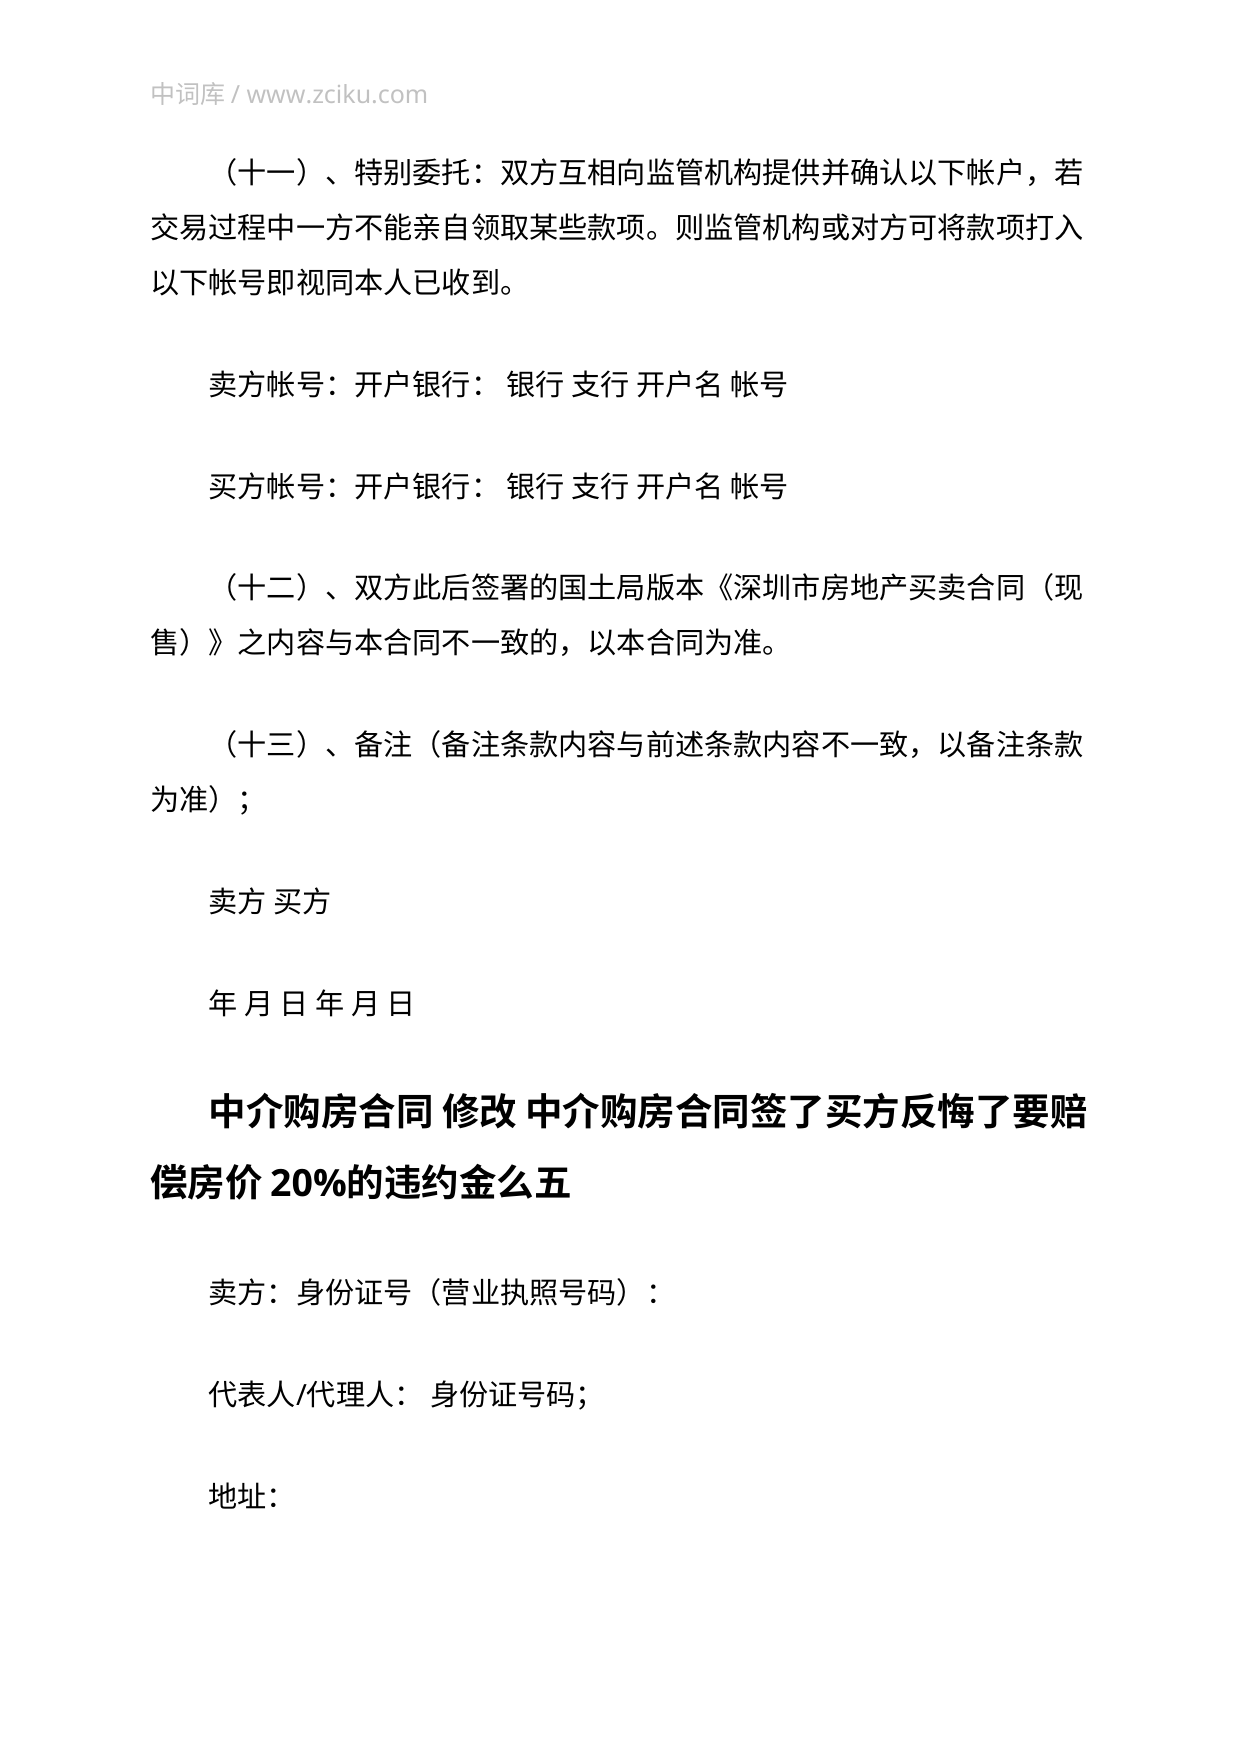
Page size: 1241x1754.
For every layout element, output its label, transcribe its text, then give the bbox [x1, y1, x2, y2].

text 卖方 买方 [150, 878, 1090, 921]
text 中介购房合同 修改 中介购房合同签了买方反悔了要赔偿房价20%的违约金么五 [150, 1082, 1090, 1207]
text 买方帐号：开户银行： 银行 支行 开户名 帐号 [150, 463, 1090, 506]
text 卖方：身份证号（营业执照号码）： [150, 1270, 1090, 1312]
text 地址： [150, 1474, 1090, 1516]
text （十三）、备注（备注条款内容与前述条款内容不一致，以备注条款为准）； [150, 722, 1090, 819]
text （十一）、特别委托：双方互相向监管机构提供并确认以下帐户，若交易过程中一方不能亲自领取某些款项。则监管机构或对方可将款项打入以下帐号即视同本人已收到。 [150, 150, 1090, 302]
text 年 月 日 年 月 日 [150, 980, 1090, 1022]
text 代表人/代理人： 身份证号码； [150, 1372, 1090, 1414]
text （十二）、双方此后签署的国土局版本《深圳市房地产买卖合同（现售）》之内容与本合同不一致的，以本合同为准。 [150, 565, 1090, 662]
text 卖方帐号：开户银行： 银行 支行 开户名 帐号 [150, 362, 1090, 404]
